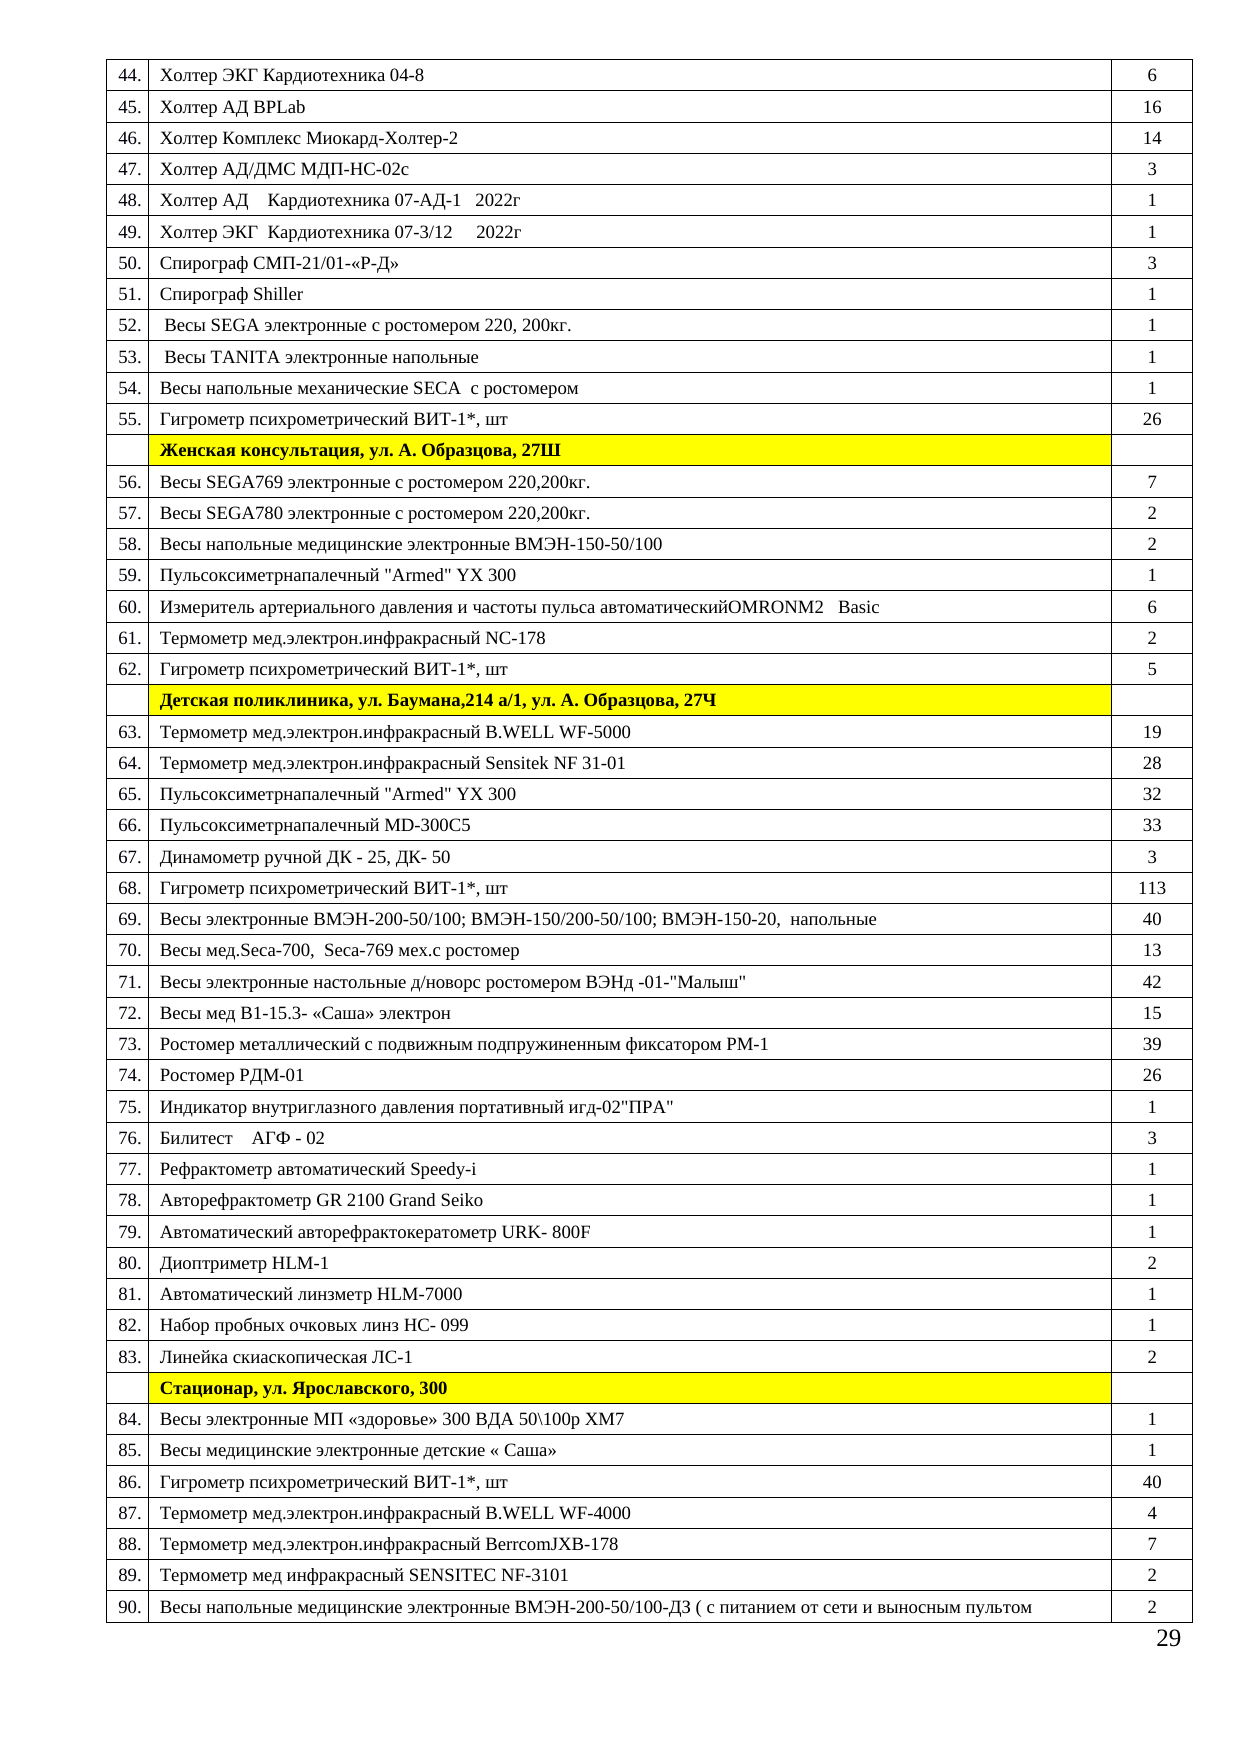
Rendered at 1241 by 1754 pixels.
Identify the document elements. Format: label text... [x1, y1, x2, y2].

table_cell Термометр мед.электрон.инфракрасный B.WELL WF-4000 [149, 1498, 1111, 1528]
table_cell 1 [1112, 279, 1192, 309]
table_cell Весы SEGA электронные с ростомером 220, 200кг. [149, 310, 1111, 340]
table_cell 1 [1112, 373, 1192, 403]
table_cell [107, 873, 148, 903]
table_cell Диоптриметр HLM-1 [149, 1248, 1111, 1278]
table_cell 1 [1112, 1154, 1192, 1184]
table_cell Гигрометр психрометрический ВИТ-1*, шт [149, 1466, 1111, 1497]
table_cell Гигрометр психрометрический ВИТ-1*, шт [149, 654, 1111, 684]
table_cell [107, 560, 148, 590]
table_cell Билитест АГФ - 02 [149, 1123, 1111, 1153]
table_cell Термометр мед.электрон.инфракрасный B.WELL WF-5000 [149, 716, 1111, 747]
table_cell Автоматический линзметр HLM-7000 [149, 1279, 1111, 1309]
table_cell [107, 1279, 148, 1309]
table_cell Холтер ЭКГ Кардиотехника 04-8 [149, 60, 1111, 90]
table_cell [107, 1591, 148, 1622]
table_cell [107, 1248, 148, 1278]
table_cell [107, 1529, 148, 1559]
table_cell 26 [1112, 404, 1192, 434]
table_cell [1112, 1373, 1192, 1403]
table_cell Весы TANITA электронные напольные [149, 341, 1111, 372]
table_cell Гигрометр психрометрический ВИТ-1*, шт [149, 873, 1111, 903]
table_cell [107, 466, 148, 497]
table_cell 2 [1112, 498, 1192, 528]
table_cell Динамометр ручной ДК - 25, ДК- 50 [149, 841, 1111, 872]
table_cell 33 [1112, 810, 1192, 840]
table_cell [1112, 435, 1192, 465]
table_cell [107, 498, 148, 528]
table_cell Весы электронные МП «здоровье» 300 ВДА 50\100р ХМ7 [149, 1404, 1111, 1434]
table_cell [107, 60, 148, 90]
table_cell Весы SEGA769 электронные с ростомером 220,200кг. [149, 466, 1111, 497]
table_cell [107, 310, 148, 340]
table_cell 5 [1112, 654, 1192, 684]
table_cell 1 [1112, 1185, 1192, 1215]
table_cell Весы медицинские электронные детские « Саша» [149, 1435, 1111, 1465]
table_cell 7 [1112, 1529, 1192, 1559]
table_cell Весы мед В1-15.3- «Саша» электрон [149, 998, 1111, 1028]
table_cell Спирограф СМП-21/01-«Р-Д» [149, 248, 1111, 278]
table_cell 1 [1112, 1404, 1192, 1434]
table_cell 1 [1112, 310, 1192, 340]
table_cell Весы напольные механические SEСA с ростомером [149, 373, 1111, 403]
table_cell 1 [1112, 341, 1192, 372]
table_cell [107, 185, 148, 215]
table_cell Линейка скиаскопическая ЛС-1 [149, 1341, 1111, 1372]
table_cell 7 [1112, 466, 1192, 497]
table_cell [107, 1154, 148, 1184]
table_cell [107, 685, 148, 715]
table_cell 6 [1112, 60, 1192, 90]
table_cell Весы SEGA780 электронные с ростомером 220,200кг. [149, 498, 1111, 528]
table_cell Термометр мед.электрон.инфракрасный NC-178 [149, 623, 1111, 653]
table_cell [107, 935, 148, 965]
table_cell [107, 1060, 148, 1090]
table_cell [107, 1435, 148, 1465]
table_cell 1 [1112, 1216, 1192, 1247]
table_cell Весы электронные ВМЭН-200-50/100; ВМЭН-150/200-50/100; ВМЭН-150-20, напольные [149, 904, 1111, 934]
table_cell [107, 341, 148, 372]
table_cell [149, 1591, 1111, 1622]
table_cell Пульсоксиметрнапалечный "Armed" YX 300 [149, 560, 1111, 590]
table_cell Набор пробных очковых линз НС- 099 [149, 1310, 1111, 1340]
table_cell Женская консультация, ул. А. Образцова, 27Ш [149, 435, 1111, 465]
table_cell [107, 810, 148, 840]
table_cell [107, 998, 148, 1028]
table_cell [107, 1341, 148, 1372]
table_cell Гигрометр психрометрический ВИТ-1*, шт [149, 404, 1111, 434]
table_cell 1 [1112, 1310, 1192, 1340]
table_cell [107, 623, 148, 653]
table_cell 113 [1112, 873, 1192, 903]
table_cell 28 [1112, 748, 1192, 778]
table_cell [107, 279, 148, 309]
table_cell 16 [1112, 91, 1192, 122]
table_cell 3 [1112, 248, 1192, 278]
table_cell Измеритель артериального давления и частоты пульса автоматическийOMRONM2 Basic [149, 591, 1111, 622]
table_cell [107, 1185, 148, 1215]
table_cell 15 [1112, 998, 1192, 1028]
table_cell [107, 404, 148, 434]
table_cell 39 [1112, 1029, 1192, 1059]
table_cell Холтер Комплекс Миокард-Холтер-2 [149, 123, 1111, 153]
table_cell 6 [1112, 591, 1192, 622]
table_cell [107, 1091, 148, 1122]
table_cell 3 [1112, 1123, 1192, 1153]
table_cell Весы мед.Seca-700, Seca-769 мех.с ростомер [149, 935, 1111, 965]
table_cell [107, 779, 148, 809]
table_cell 13 [1112, 935, 1192, 965]
table_cell Термометр мед.электрон.инфракрасный BerrcomJXB-178 [149, 1529, 1111, 1559]
table_cell Индикатор внутриглазного давления портативный игд-02"ПРА" [149, 1091, 1111, 1122]
table_cell [107, 529, 148, 559]
table_cell 14 [1112, 123, 1192, 153]
table_cell Детская поликлиника, ул. Баумана,214 а/1, ул. А. Образцова, 27Ч [149, 685, 1111, 715]
table_cell [107, 1498, 148, 1528]
table_cell [107, 216, 148, 247]
table_cell [107, 435, 148, 465]
table_cell Стационар, ул. Ярославского, 300 [149, 1373, 1111, 1403]
table_cell [107, 154, 148, 184]
table_cell 2 [1112, 1560, 1192, 1590]
table_cell [107, 91, 148, 122]
table_cell Холтер АД BPLab [149, 91, 1111, 122]
table_cell [107, 123, 148, 153]
table_cell Пульсоксиметрнапалечный "Armed" YX 300 [149, 779, 1111, 809]
table_cell [107, 1216, 148, 1247]
table_cell [107, 904, 148, 934]
table_cell [107, 1560, 148, 1590]
table_cell 2 [1112, 529, 1192, 559]
table_cell 1 [1112, 185, 1192, 215]
table_cell [107, 1466, 148, 1497]
table_cell Рефрактометр автоматический Speedy-i [149, 1154, 1111, 1184]
table_cell 2 [1112, 1591, 1192, 1622]
table_cell Спирограф Shiller [149, 279, 1111, 309]
table_cell [107, 1123, 148, 1153]
table_cell Ростомер РДМ-01 [149, 1060, 1111, 1090]
table_cell 19 [1112, 716, 1192, 747]
table_cell 40 [1112, 1466, 1192, 1497]
table_cell 26 [1112, 1060, 1192, 1090]
table_cell Холтер ЭКГ Кардиотехника 07-3/12 2022г [149, 216, 1111, 247]
table_cell 42 [1112, 966, 1192, 997]
table_cell Пульсоксиметрнапалечный MD-300С5 [149, 810, 1111, 840]
table_cell Ростомер металлический с подвижным подпружиненным фиксатором РМ-1 [149, 1029, 1111, 1059]
table_cell Холтер АД/ДМС МДП-НС-02с [149, 154, 1111, 184]
table_cell 32 [1112, 779, 1192, 809]
table_cell 2 [1112, 1341, 1192, 1372]
table_cell 2 [1112, 623, 1192, 653]
table_cell [107, 1310, 148, 1340]
table_cell 1 [1112, 1091, 1192, 1122]
table_cell 4 [1112, 1498, 1192, 1528]
table_cell 3 [1112, 841, 1192, 872]
table_cell [107, 716, 148, 747]
table_cell Авторефрактометр GR 2100 Grand Seiko [149, 1185, 1111, 1215]
table_cell 40 [1112, 904, 1192, 934]
table_cell Весы напольные медицинские электронные ВМЭН-150-50/100 [149, 529, 1111, 559]
table_cell [107, 748, 148, 778]
table_cell [107, 1373, 148, 1403]
table_cell [107, 1029, 148, 1059]
table_cell [107, 654, 148, 684]
table_cell [107, 373, 148, 403]
table_cell 1 [1112, 560, 1192, 590]
table_cell [107, 841, 148, 872]
table_cell Термометр мед.электрон.инфракрасный Sensitek NF 31-01 [149, 748, 1111, 778]
table_cell Весы электронные настольные д/новорс ростомером ВЭНд -01-"Малыш" [149, 966, 1111, 997]
table_cell Холтер АД Кардиотехника 07-АД-1 2022г [149, 185, 1111, 215]
table_cell [107, 1404, 148, 1434]
table_cell Автоматический авторефрактокератометр URK- 800F [149, 1216, 1111, 1247]
table_cell [107, 966, 148, 997]
table_cell [107, 248, 148, 278]
table_cell Термометр мед инфракрасный SENSITEC NF-3101 [149, 1560, 1111, 1590]
table_cell [107, 591, 148, 622]
table_cell 2 [1112, 1248, 1192, 1278]
table_cell 1 [1112, 1435, 1192, 1465]
table_cell [1112, 685, 1192, 715]
table_cell 3 [1112, 154, 1192, 184]
table_cell 1 [1112, 216, 1192, 247]
table_cell 1 [1112, 1279, 1192, 1309]
